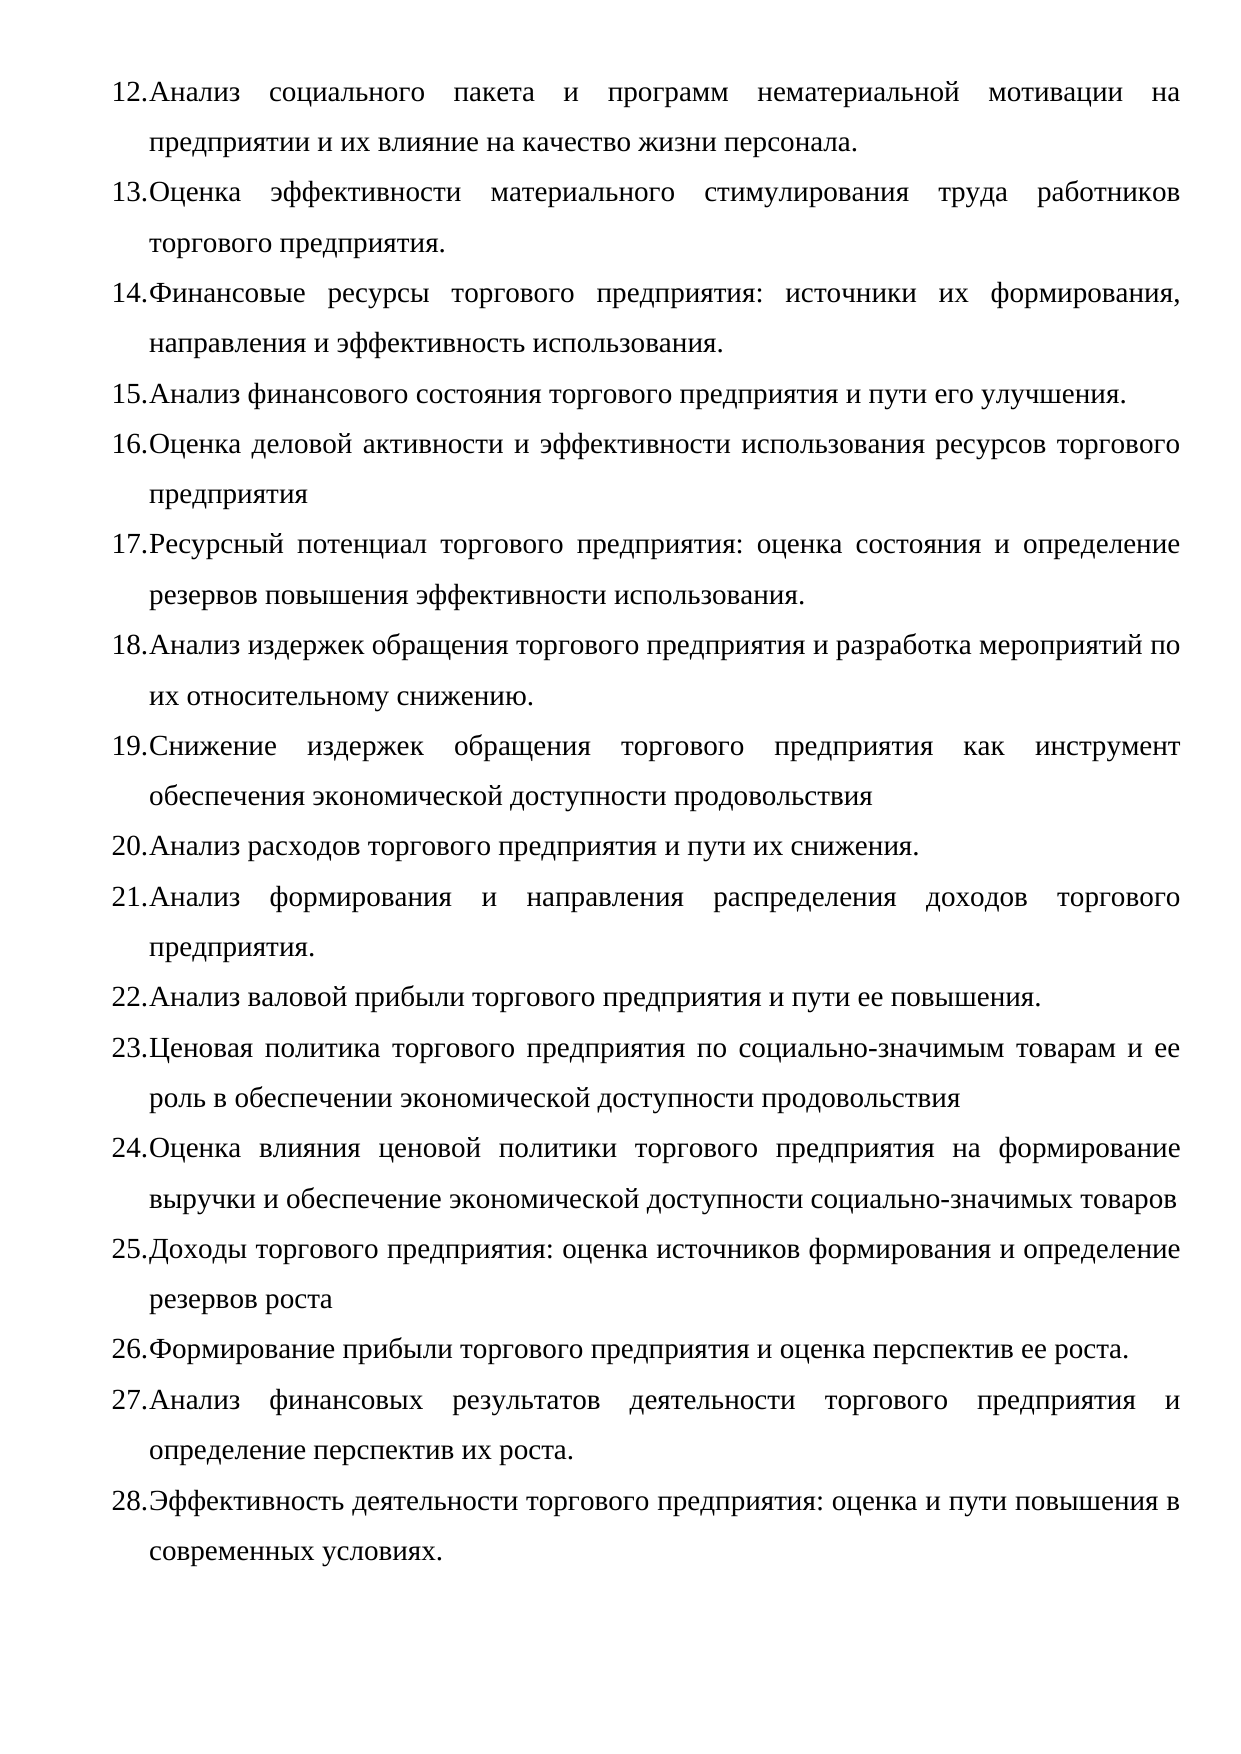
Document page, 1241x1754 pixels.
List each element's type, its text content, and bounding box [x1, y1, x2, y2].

list Снижение издержек обращения торгового предприятия как инструмент обеспечения экономической доступности продовольствия [111, 728, 1181, 812]
list Анализ валовой прибыли торгового предприятия и пути ее повышения. [111, 979, 1181, 1013]
list Эффективность деятельности торгового предприятия: оценка и пути повышения в современных условиях. [111, 1483, 1181, 1566]
list Анализ формирования и направления распределения доходов торгового предприятия. [111, 879, 1181, 963]
list Анализ финансовых результатов деятельности торгового предприятия и определение перспектив их роста. [111, 1382, 1181, 1466]
list Ресурсный потенциал торгового предприятия: оценка состояния и определение резервов повышения эффективности использования. [111, 527, 1181, 611]
list Финансовые ресурсы торгового предприятия: источники их формирования, направления и эффективность использования. [111, 275, 1181, 359]
list Анализ финансового состояния торгового предприятия и пути его улучшения. [111, 376, 1181, 409]
list Оценка влияния ценовой политики торгового предприятия на формирование выручки и обеспечение экономической доступности социально-значимых товаров [111, 1130, 1181, 1214]
list Формирование прибыли торгового предприятия и оценка перспектив ее роста. [111, 1332, 1181, 1365]
list Анализ расходов торгового предприятия и пути их снижения. [111, 828, 1181, 862]
list Доходы торгового предприятия: оценка источников формирования и определение резервов роста [111, 1231, 1181, 1315]
list Оценка деловой активности и эффективности использования ресурсов торгового предприятия [111, 426, 1181, 510]
list Ценовая политика торгового предприятия по социально-значимым товарам и ее роль в обеспечении экономической доступности продовольствия [111, 1030, 1181, 1114]
list Анализ социального пакета и программ нематериальной мотивации на предприятии и их влияние на качество жизни персонала. [111, 74, 1181, 158]
list Анализ издержек обращения торгового предприятия и разработка мероприятий по их относительному снижению. [111, 627, 1181, 711]
list Оценка эффективности материального стимулирования труда работников торгового предприятия. [111, 174, 1181, 258]
